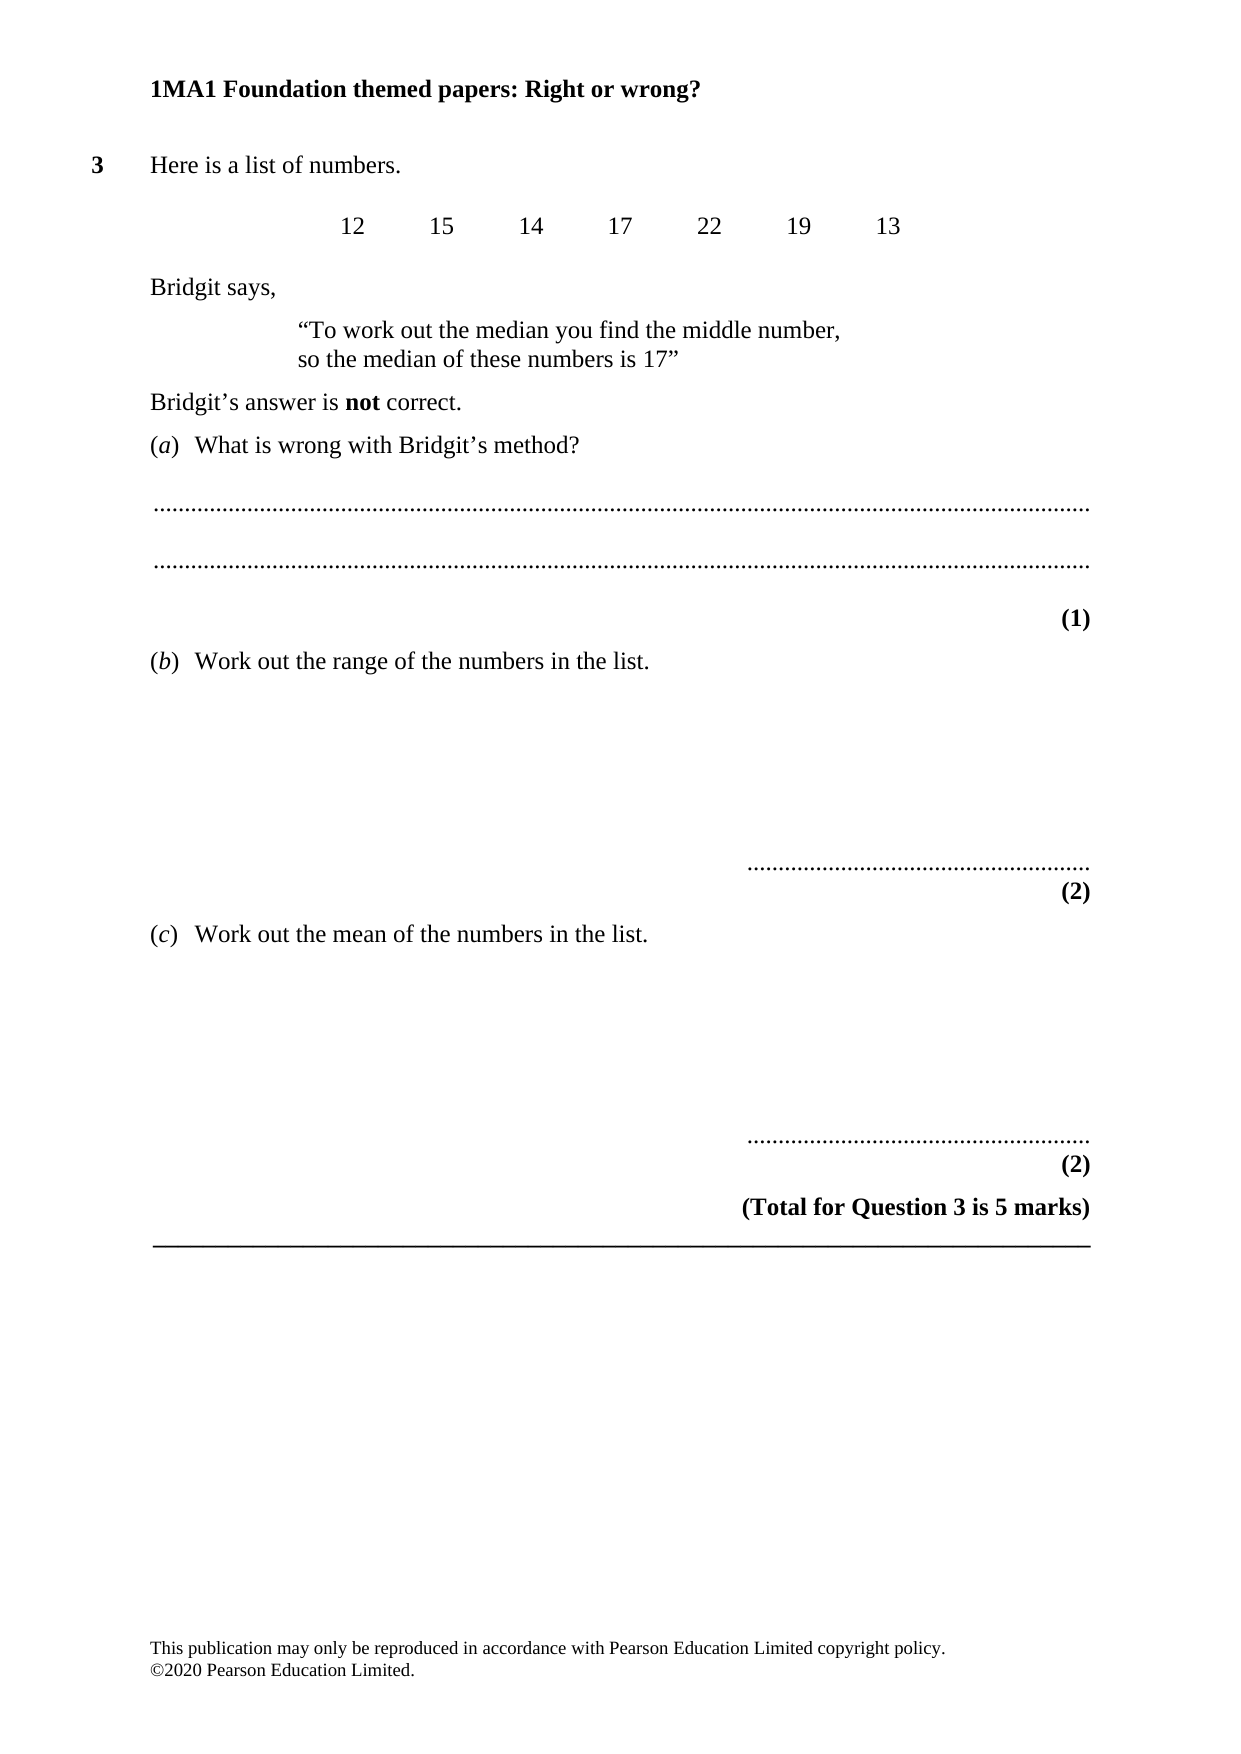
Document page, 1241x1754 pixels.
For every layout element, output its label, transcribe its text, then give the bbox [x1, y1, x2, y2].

text 3 Here is a list of numbers. [91, 150, 1090, 179]
text (a) What is wrong with Bridgit’s method? [150, 430, 1090, 459]
text ....................................................... [150, 1120, 1090, 1149]
table_header 12 [308, 208, 397, 243]
table_header 19 [754, 208, 843, 243]
table_header 17 [575, 208, 664, 243]
text Bridgit’s answer is not correct. [150, 387, 1090, 416]
table_header 15 [397, 208, 486, 243]
text (1) [150, 603, 1090, 631]
text Bridgit says, [150, 272, 1090, 301]
table_header 22 [665, 208, 754, 243]
text (b) Work out the range of the numbers in the list. [150, 646, 1090, 674]
text “To work out the median you find the middle number, [150, 315, 1090, 344]
text (Total for Question 3 is 5 marks) [150, 1192, 1090, 1221]
text ___________________________________________________________________________ [150, 1221, 1090, 1249]
text (2) [150, 876, 1090, 904]
table_header 14 [486, 208, 575, 243]
text so the median of these numbers is 17” [150, 344, 1090, 373]
text (2) [150, 1149, 1090, 1178]
text ...................................................................................................................................................... [150, 545, 1090, 574]
table_header 13 [843, 208, 933, 243]
text ....................................................... [150, 847, 1090, 876]
text ...................................................................................................................................................... [150, 488, 1090, 516]
text (c) Work out the mean of the numbers in the list. [150, 919, 1090, 948]
